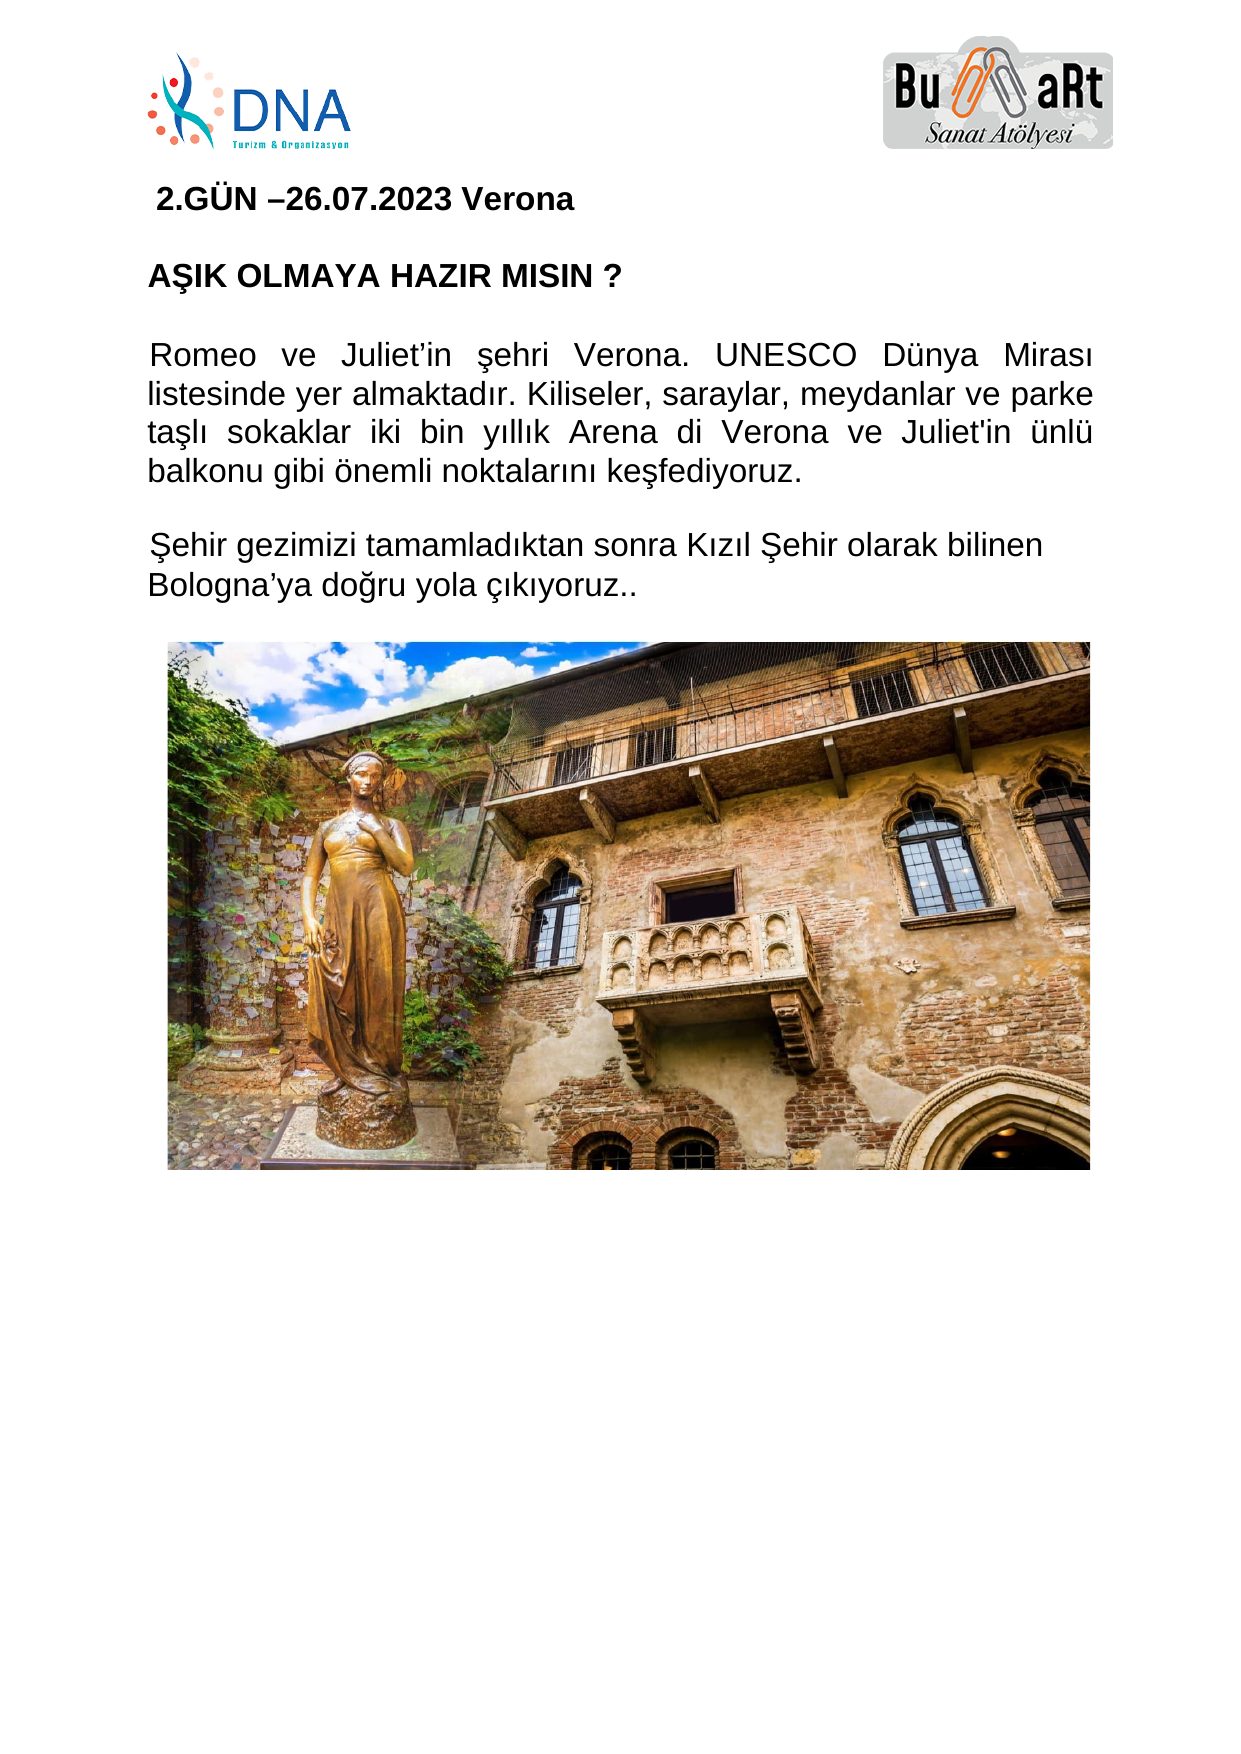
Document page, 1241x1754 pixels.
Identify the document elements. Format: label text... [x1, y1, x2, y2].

text Romeo ve Juliet’in şehri Verona. UNESCO Dünya Mirası listesinde yer almaktadır. Kiliseler, saraylar, meydanlar ve parke taşlı sokaklar iki bin yıllık Arena di Verona ve Juliet'in ünlü balkonu gibi önemli noktalarını keşfediyoruz. [147, 335, 1094, 489]
text AŞIK OLMAYA HAZIR MISIN ? [147, 256, 1111, 295]
picture [147, 36, 1113, 149]
text Şehir gezimizi tamamladıktan sonra Kızıl Şehir olarak bilinen Bologna’ya doğru yola çıkıyoruz.. [147, 525, 1099, 604]
picture [167, 641, 1091, 1170]
subtitle 2.GÜN –26.07.2023 Verona [147, 179, 1111, 218]
